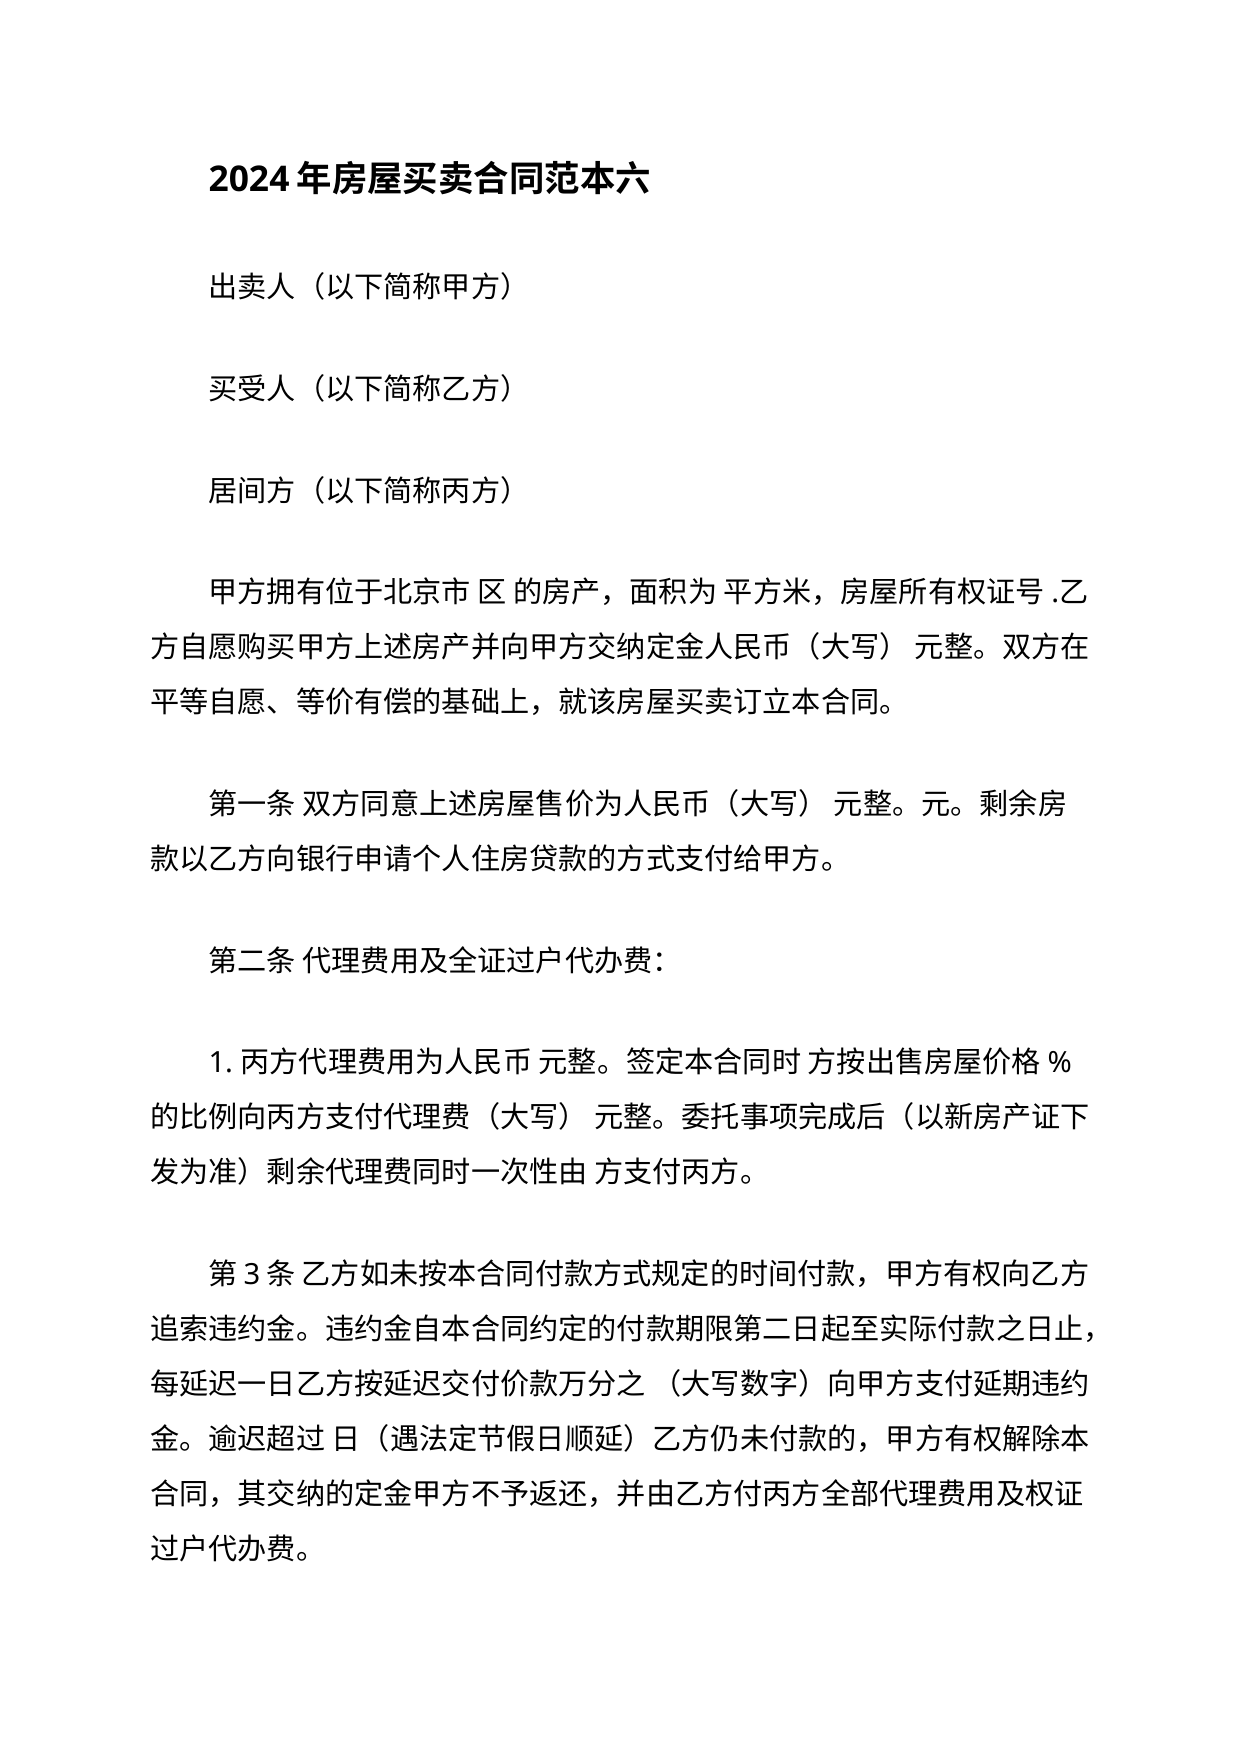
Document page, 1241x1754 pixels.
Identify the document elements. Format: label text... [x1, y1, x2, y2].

text 甲方拥有位于北京市 区 的房产，面积为 平方米，房屋所有权证号 .乙方自愿购买甲方上述房产并向甲方交纳定金人民币（大写） 元整。双方在平等自愿、等价有偿的基础上，就该房屋买卖订立本合同。 [150, 569, 1090, 721]
text 1. 丙方代理费用为人民币 元整。签定本合同时 方按出售房屋价格 %的比例向丙方支付代理费（大写） 元整。委托事项完成后（以新房产证下发为准）剩余代理费同时一次性由 方支付丙方。 [150, 1039, 1090, 1191]
text 出卖人（以下简称甲方） [150, 263, 1090, 306]
text 居间方（以下简称丙方） [150, 467, 1090, 509]
text 第一条 双方同意上述房屋售价为人民币（大写） 元整。元。剩余房款以乙方向银行申请个人住房贷款的方式支付给甲方。 [150, 781, 1090, 878]
text 第二条 代理费用及全证过户代办费： [150, 937, 1090, 979]
text 2024年房屋买卖合同范本六 [150, 150, 1090, 201]
text 第3条 乙方如未按本合同付款方式规定的时间付款，甲方有权向乙方追索违约金。违约金自本合同约定的付款期限第二日起至实际付款之日止，每延迟一日乙方按延迟交付价款万分之 （大写数字）向甲方支付延期违约金。逾迟超过 日（遇法定节假日顺延）乙方仍未付款的，甲方有权解除本合同，其交纳的定金甲方不予返还，并由乙方付丙方全部代理费用及权证过户代办费。 [150, 1251, 1090, 1567]
text 买受人（以下简称乙方） [150, 365, 1090, 408]
